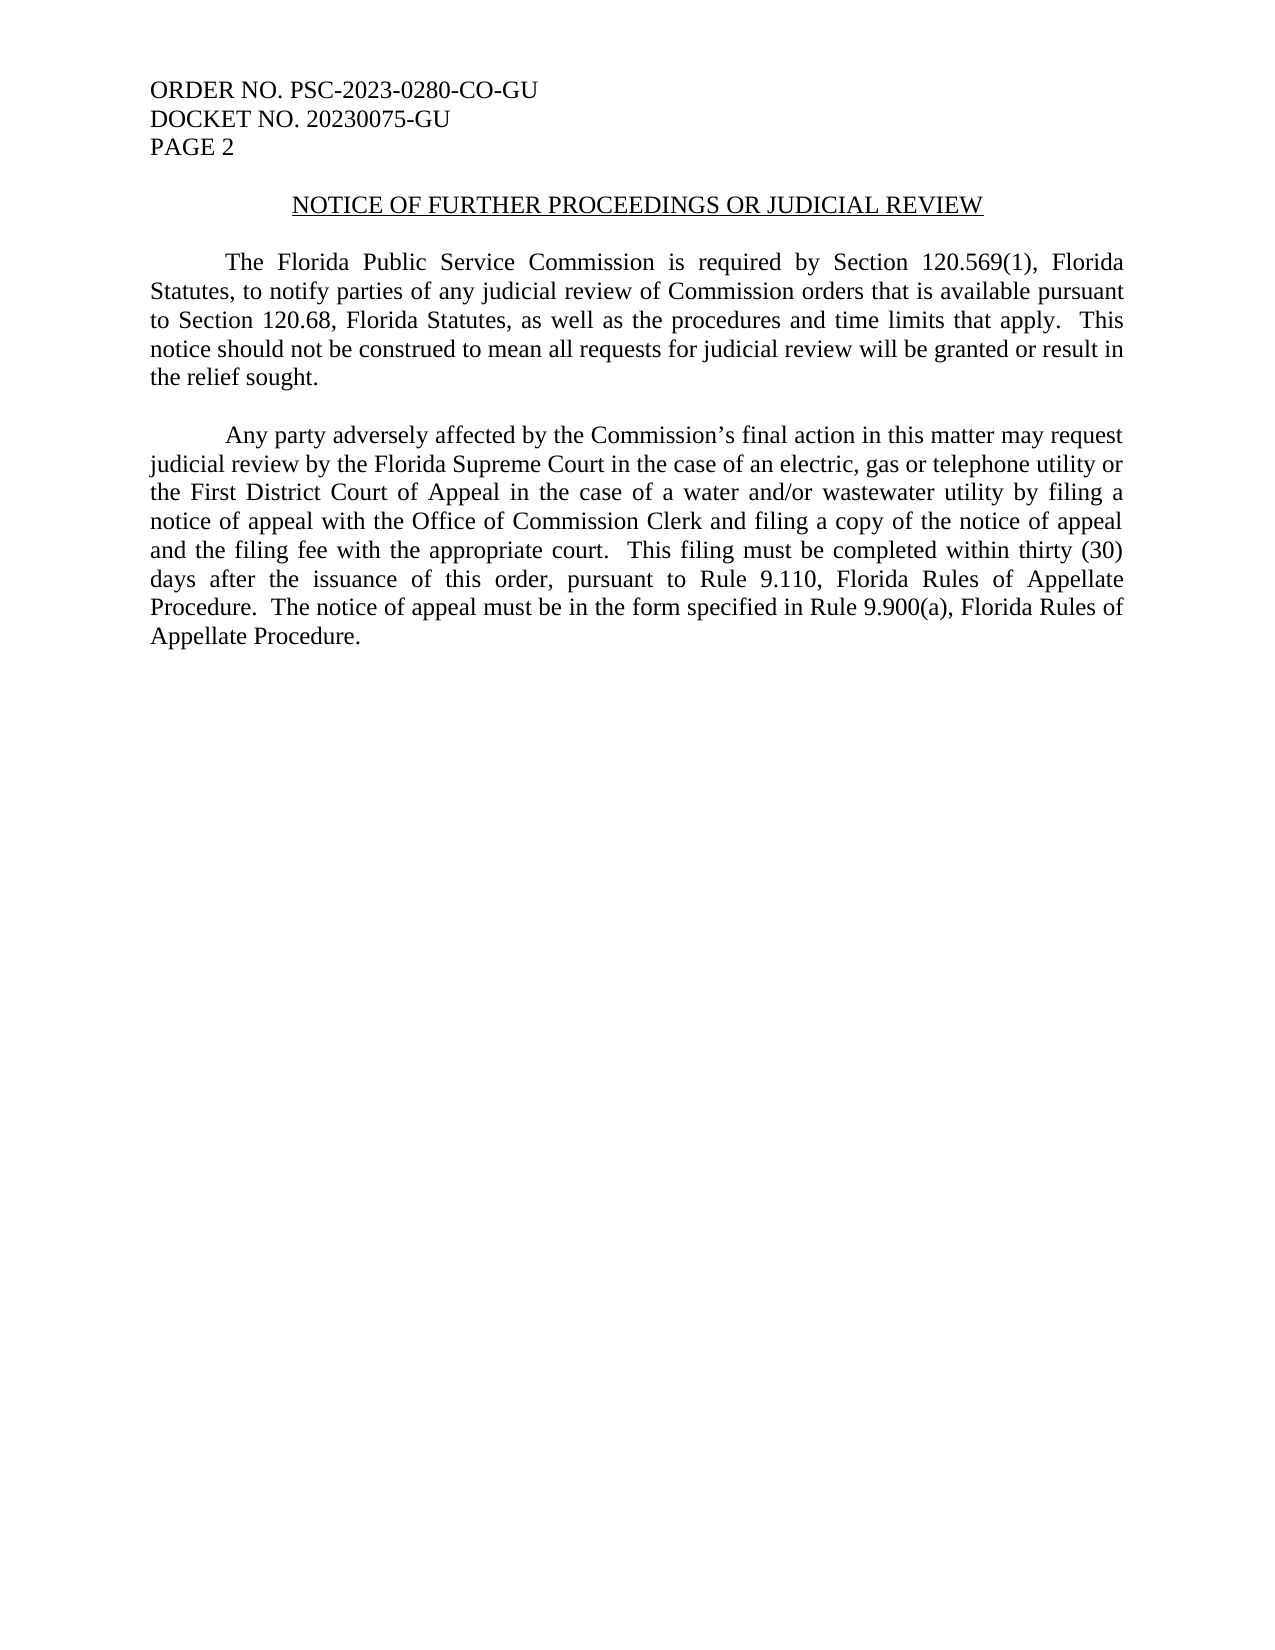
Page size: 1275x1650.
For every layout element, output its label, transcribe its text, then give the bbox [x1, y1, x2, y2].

text The Florida Public Service Commission is required by Section 120.569(1), Florida Statutes, to notify parties of any judicial review of Commission orders that is available pursuant to Section 120.68, Florida Statutes, as well as the procedures and time limits that apply. This notice should not be construed to mean all requests for judicial review will be granted or result in the relief sought. [150, 247, 1125, 391]
text NOTICE OF FURTHER PROCEEDINGS OR JUDICIAL REVIEW [150, 190, 1125, 219]
text Any party adversely affected by the Commission’s final action in this matter may request judicial review by the Florida Supreme Court in the case of an electric, gas or telephone utility or the First District Court of Appeal in the case of a water and/or wastewater utility by filing a notice of appeal with the Office of Commission Clerk and filing a copy of the notice of appeal and the filing fee with the appropriate court. This filing must be completed within thirty (30) days after the issuance of this order, pursuant to Rule 9.110, Florida Rules of Appellate Procedure. The notice of appeal must be in the form specified in Rule 9.900(a), Florida Rules of Appellate Procedure. [150, 420, 1125, 650]
